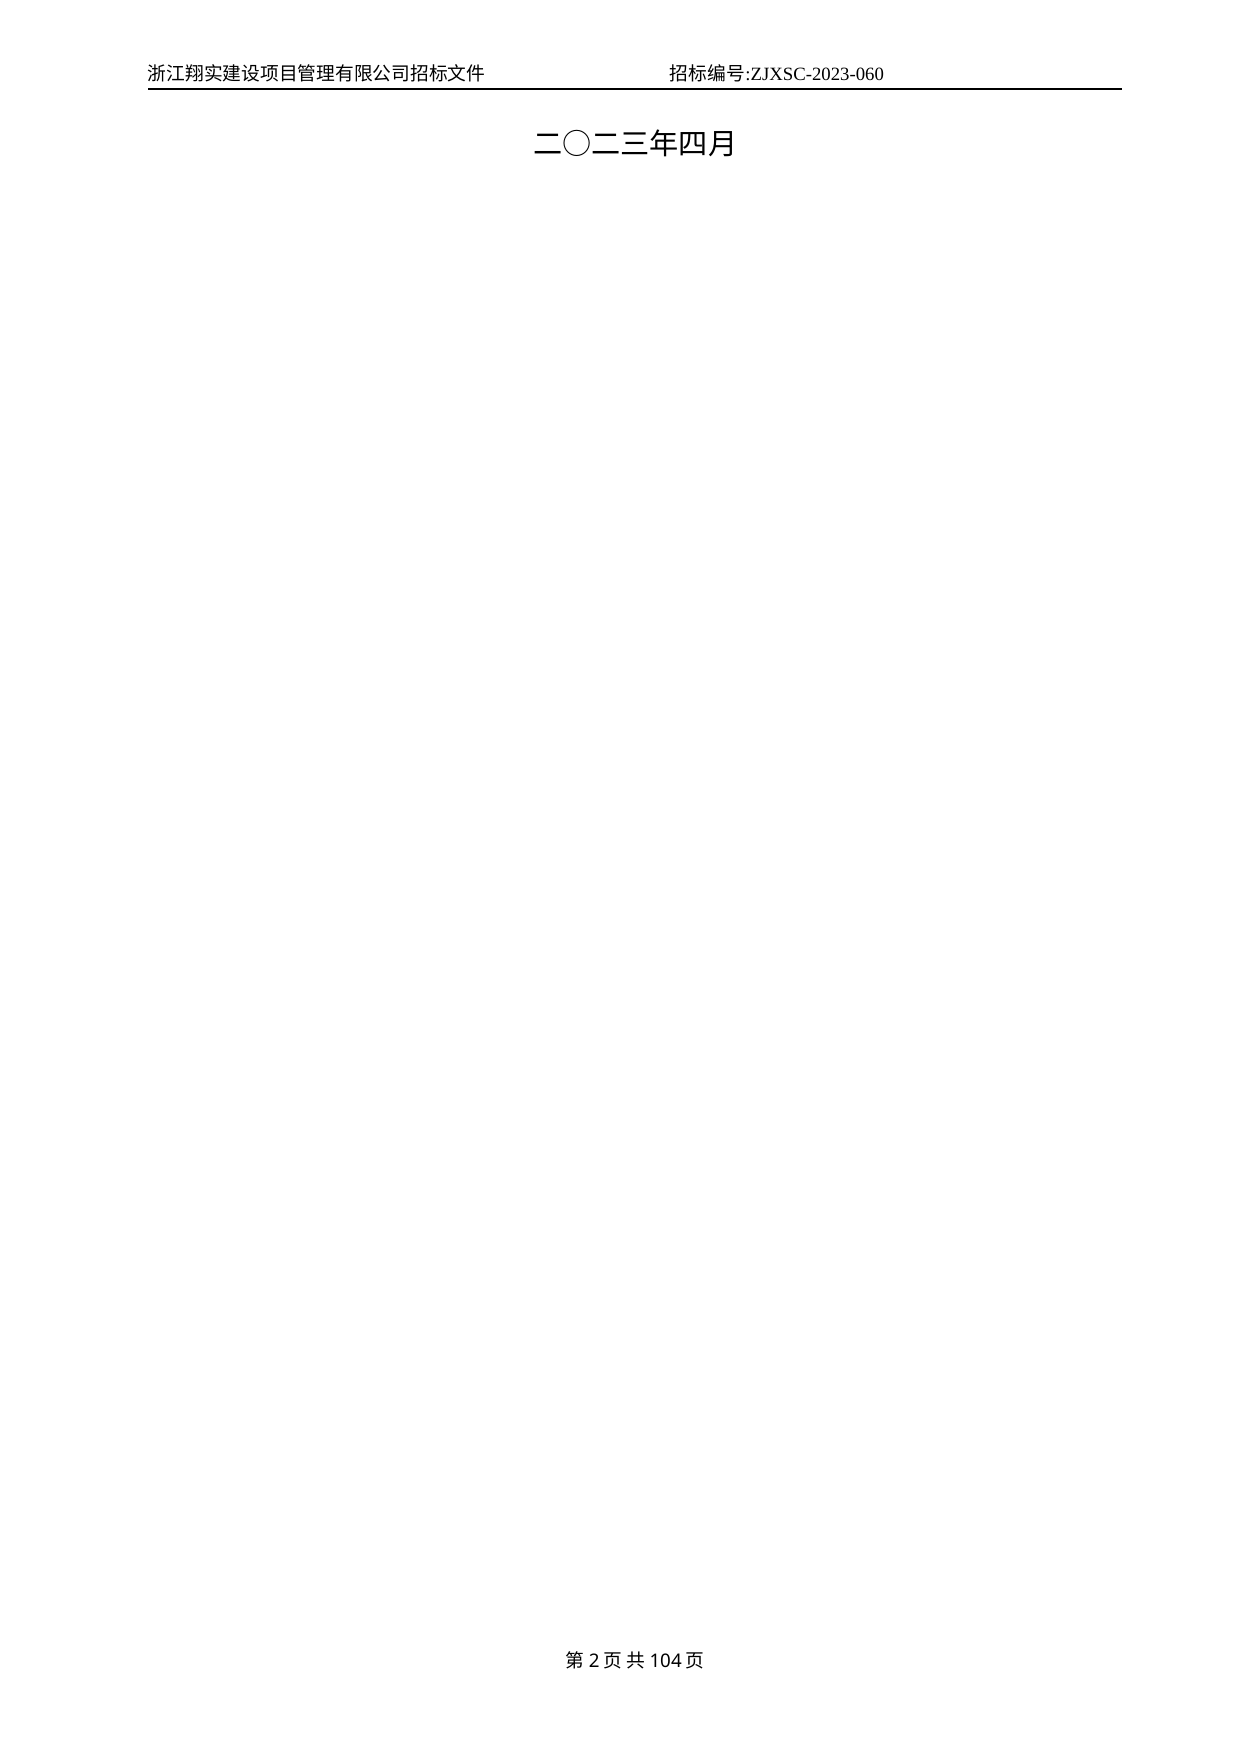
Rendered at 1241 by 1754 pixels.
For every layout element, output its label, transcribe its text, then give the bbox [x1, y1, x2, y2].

table_cell 二○二三年四月 [286, 118, 984, 164]
